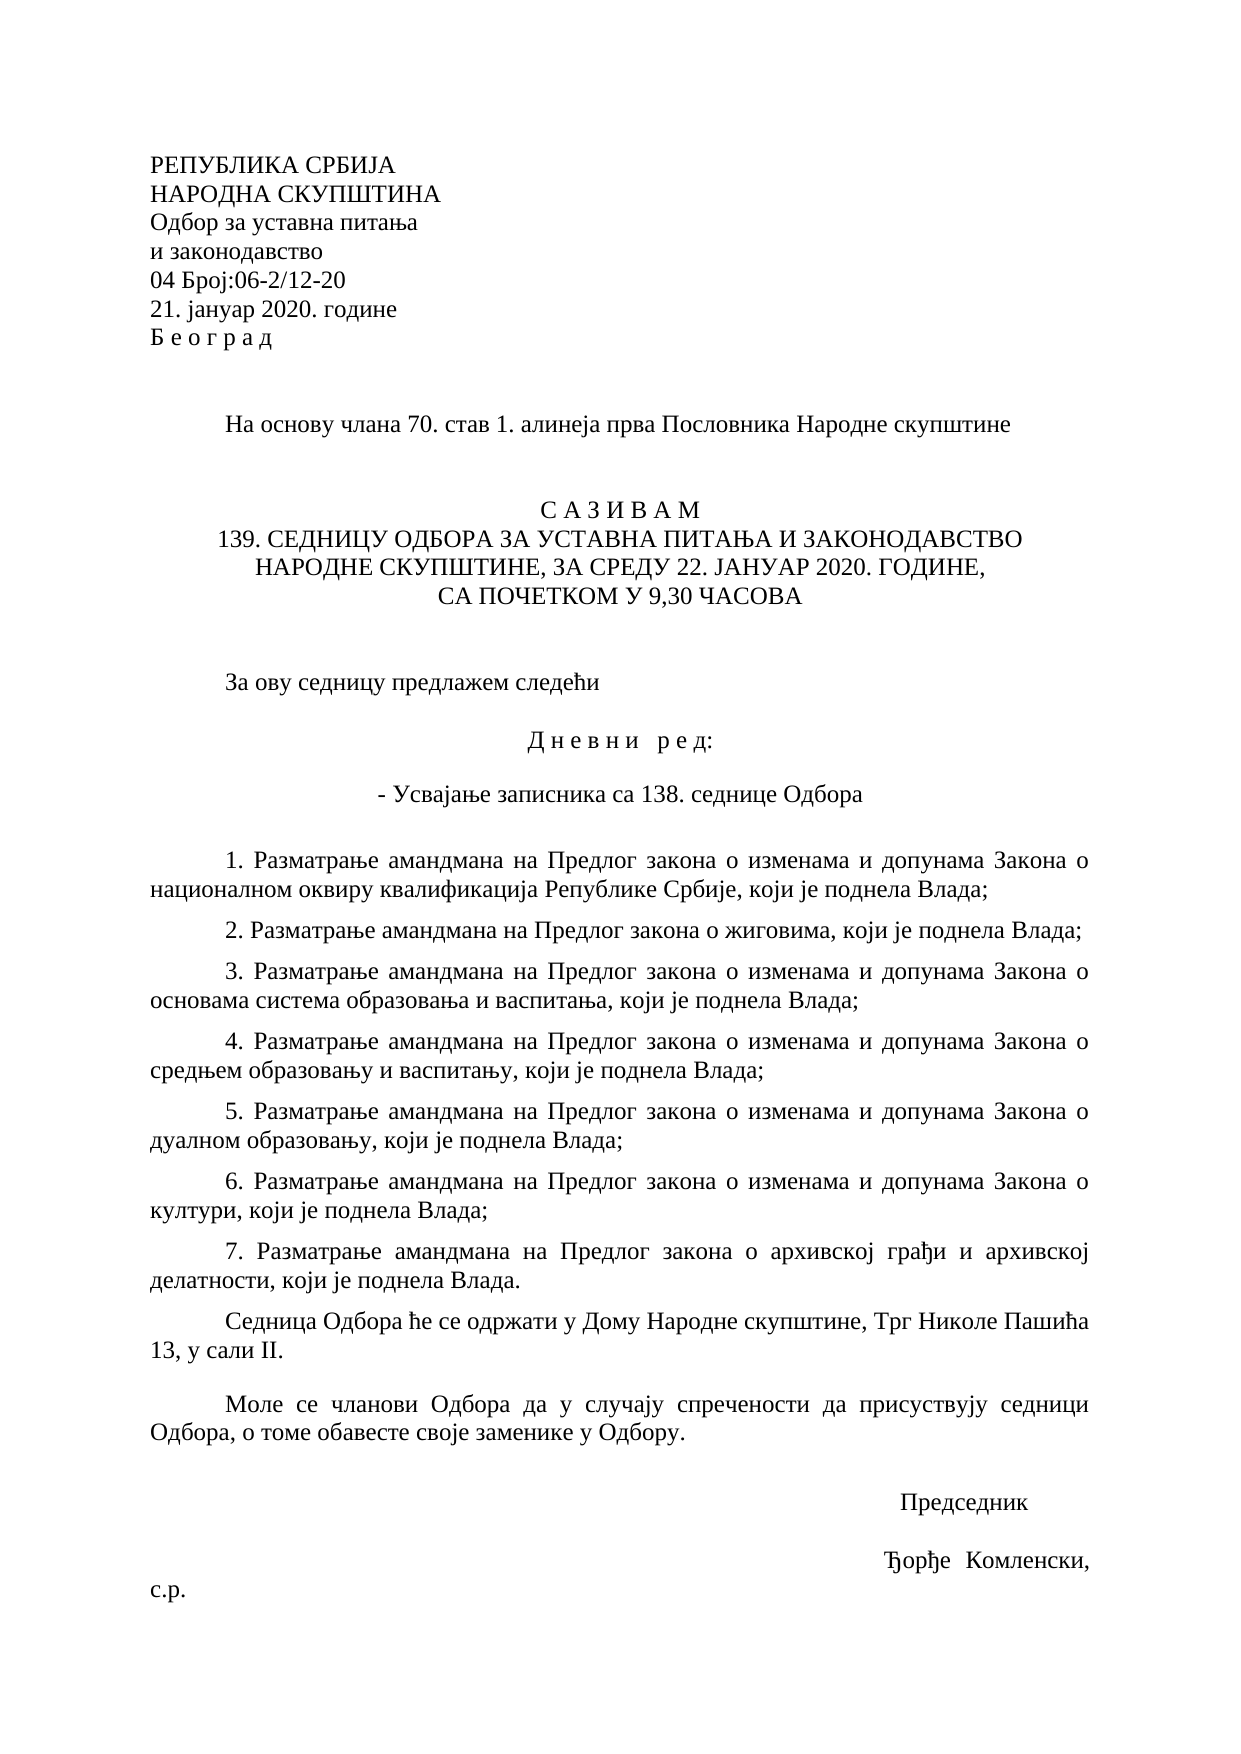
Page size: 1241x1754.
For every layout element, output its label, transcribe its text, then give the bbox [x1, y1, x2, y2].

text 6. Разматрање амандмана на Предлог закона о изменама и допунама Закона о култури, који је поднела Влада; [150, 1166, 1090, 1224]
text РЕПУБЛИКА СРБИЈА [150, 150, 1090, 179]
text 139. СЕДНИЦУ ОДБОРА ЗА УСТАВНА ПИТАЊА И ЗАКОНОДАВСТВО [150, 524, 1090, 552]
text Председник [150, 1487, 1090, 1516]
text НАРОДНЕ СКУПШТИНЕ, ЗА СРЕДУ 22. ЈАНУАР 2020. ГОДИНЕ, [150, 552, 1090, 581]
text НАРОДНА СКУПШТИНА [150, 179, 1090, 207]
text 3. Разматрање амандмана на Предлог закона о изменама и допунама Закона о основама система образовања и васпитања, који је поднела Влада; [150, 956, 1090, 1014]
text На основу члана 70. став 1. алинеја прва Пословника Народне скупштине [150, 409, 1090, 437]
text Д н е в н и р е д: [150, 725, 1090, 754]
text Ђорђе Комленски, с.р. [150, 1545, 1090, 1602]
text Одбор за уставна питања [150, 207, 1090, 236]
text 21. јануар 2020. године [150, 294, 1090, 322]
text 04 Број:06-2/12-20 [150, 265, 1090, 294]
text 2. Разматрање амандмана на Предлог закона о жиговима, који је поднела Влада; [150, 915, 1090, 944]
text и законодавство [150, 236, 1090, 265]
text СА ПОЧЕТКОМ У 9,30 ЧАСОВА [150, 581, 1090, 610]
text - Усвајање записника са 138. седнице Одбора [150, 779, 1090, 807]
text С А З И В А М [150, 495, 1090, 524]
text 5. Разматрање амандмана на Предлог закона о изменама и допунама Закона о дуалном образовању, који је поднела Влада; [150, 1096, 1090, 1154]
text Моле се чланови Одбора да у случају спречености да присуствују седници Одбора, о томе обавесте своје заменике у Одбору. [150, 1389, 1090, 1446]
text 1. Разматрање амандмана на Предлог закона о изменама и допунама Закона о националном оквиру квалификација Републике Србије, који је поднела Влада; [150, 845, 1090, 902]
text За ову седницу предлажем следећи [150, 667, 1090, 696]
text 7. Разматрање амандмана на Предлог закона о архивској грађи и архивској делатности, који је поднела Влада. [150, 1236, 1090, 1294]
text Б е о г р а д [150, 322, 1090, 351]
text Седница Одбора ће се одржати у Дому Народне скупштине, Трг Николе Пашића 13, у сали II. [150, 1306, 1090, 1364]
text 4. Разматрање амандмана на Предлог закона о изменама и допунама Закона о средњем образовању и васпитању, који је поднела Влада; [150, 1026, 1090, 1084]
